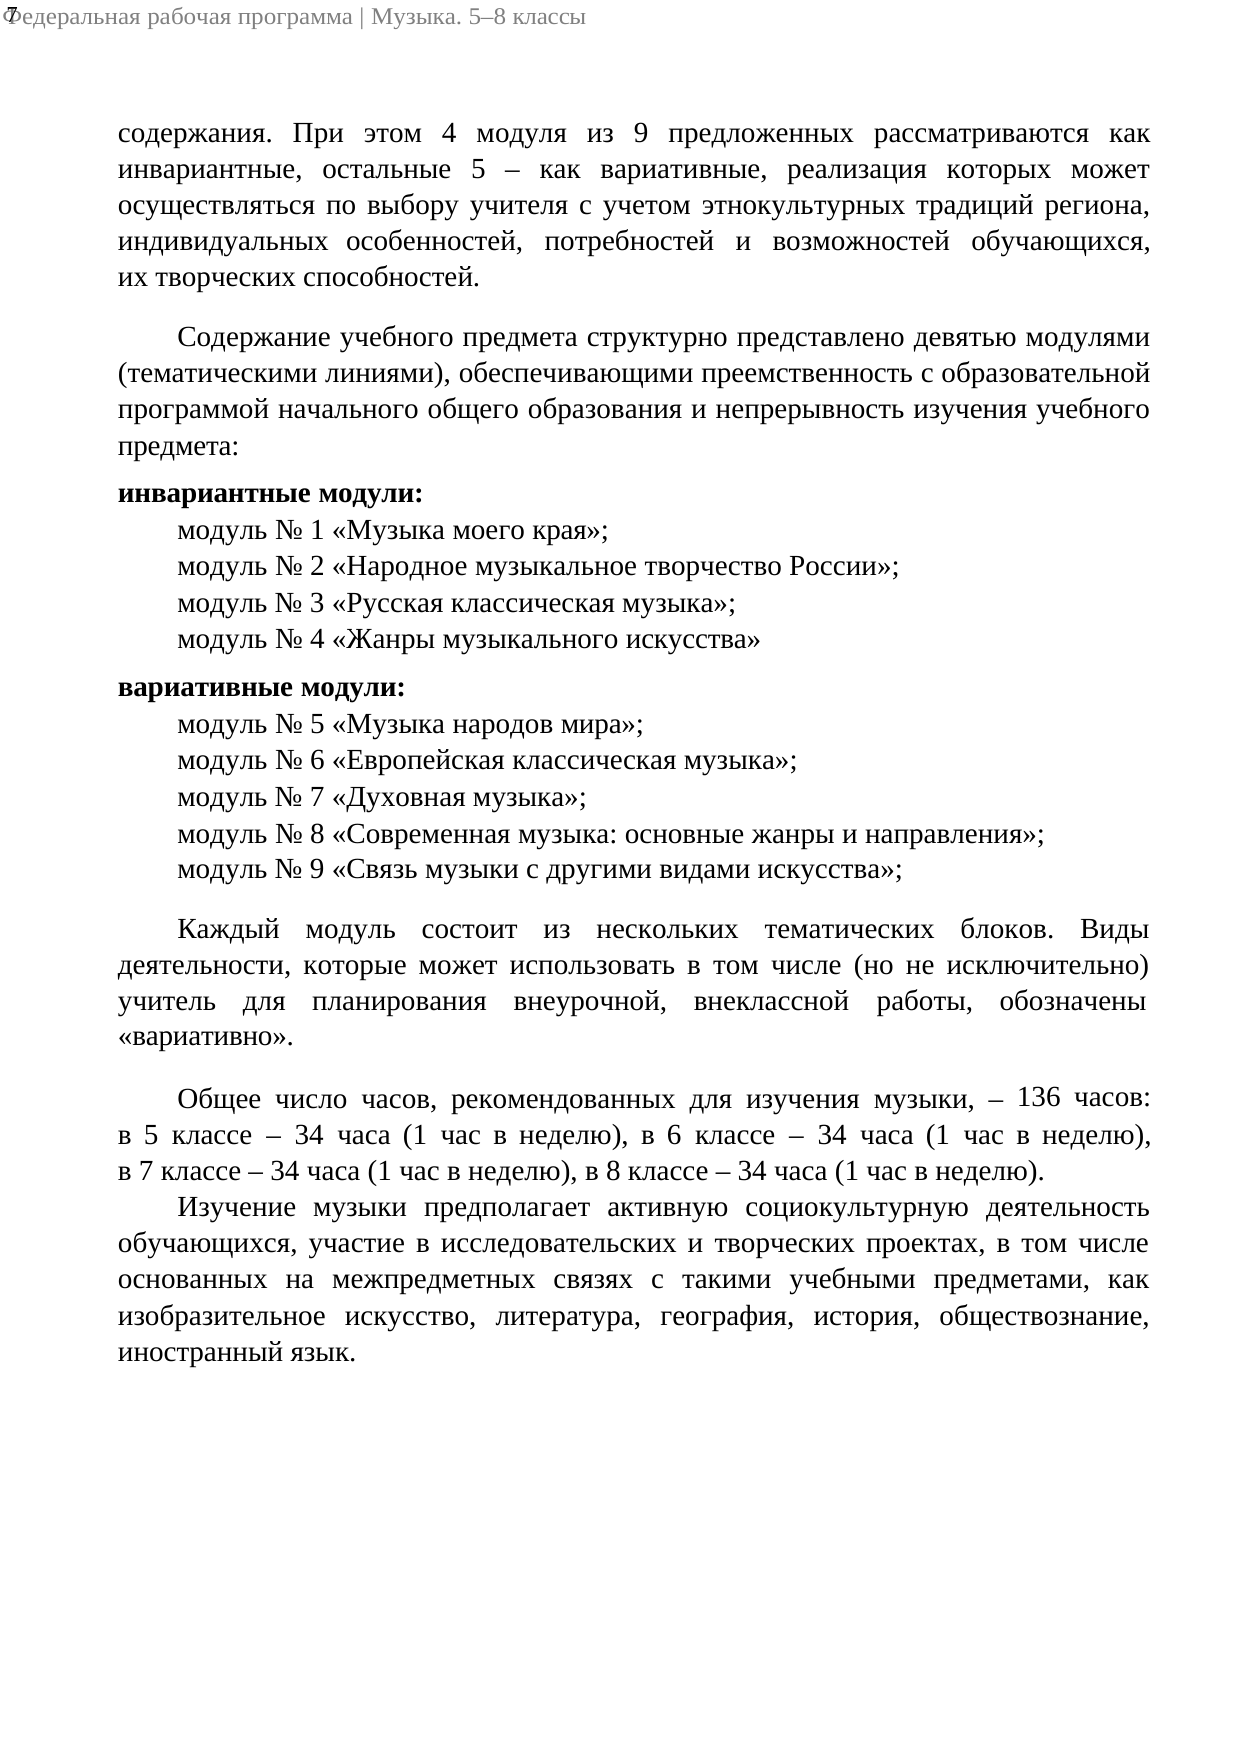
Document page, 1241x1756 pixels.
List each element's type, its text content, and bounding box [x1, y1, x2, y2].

subtitle вариативные модули: [118, 669, 1163, 703]
text модуль № 4 «Жанры музыкального искусства» [177, 622, 1163, 655]
text Общее число часов, рекомендованных для изучения музыки, – 136 часов: в 5 классе – 34 часа (1 час в неделю), в 6 классе – 34 часа (1 час в неделю), в 7 классе – 34 часа (1 час в неделю), в 8 классе – 34 часа (1 час в неделю). [118, 1079, 1152, 1187]
text Содержание учебного предмета структурно представлено девятью модулями (тематическими линиями), обеспечивающими преемственность с образовательной программой начального общего образования и непрерывность изучения учебного предмета: [118, 319, 1151, 461]
text содержания. При этом 4 модуля из 9 предложенных рассматриваются как инвариантные, остальные 5 – как вариативные, реализация которых может осуществляться по выбору учителя с учетом этнокультурных традиций региона, индивидуальных особенностей, потребностей и возможностей обучающихся, их творческих способностей. [118, 115, 1151, 293]
text модуль № 2 «Народное музыкальное творчество России»; модуль № 3 «Русская классическая музыка»; [177, 548, 981, 619]
subtitle инвариантные модули: [118, 476, 1163, 509]
text Каждый модуль состоит из нескольких тематических блоков. Виды деятельности, которые может использовать в том числе (но не исключительно) учитель для планирования внеурочной, внеклассной работы, обозначены [118, 911, 1151, 1017]
text модуль № 6 «Европейская классическая музыка»; модуль № 7 «Духовная музыка»; [177, 742, 832, 812]
text модуль № 5 «Музыка народов мира»; [177, 706, 1163, 739]
text модуль № 8 «Современная музыка: основные жанры и направления»; модуль № 9 «Связь музыки с другими видами искусства»; [177, 816, 1127, 885]
text Изучение музыки предполагает активную социокультурную деятельность обучающихся, участие в исследовательских и творческих проектах, в том числе основанных на межпредметных связях с такими учебными предметами, как изобразительное искусство, литература, география, история, обществознание, иностранный язык. [118, 1189, 1150, 1367]
text «вариативно». [118, 1019, 1163, 1052]
text модуль № 1 «Музыка моего края»; [177, 512, 1163, 546]
